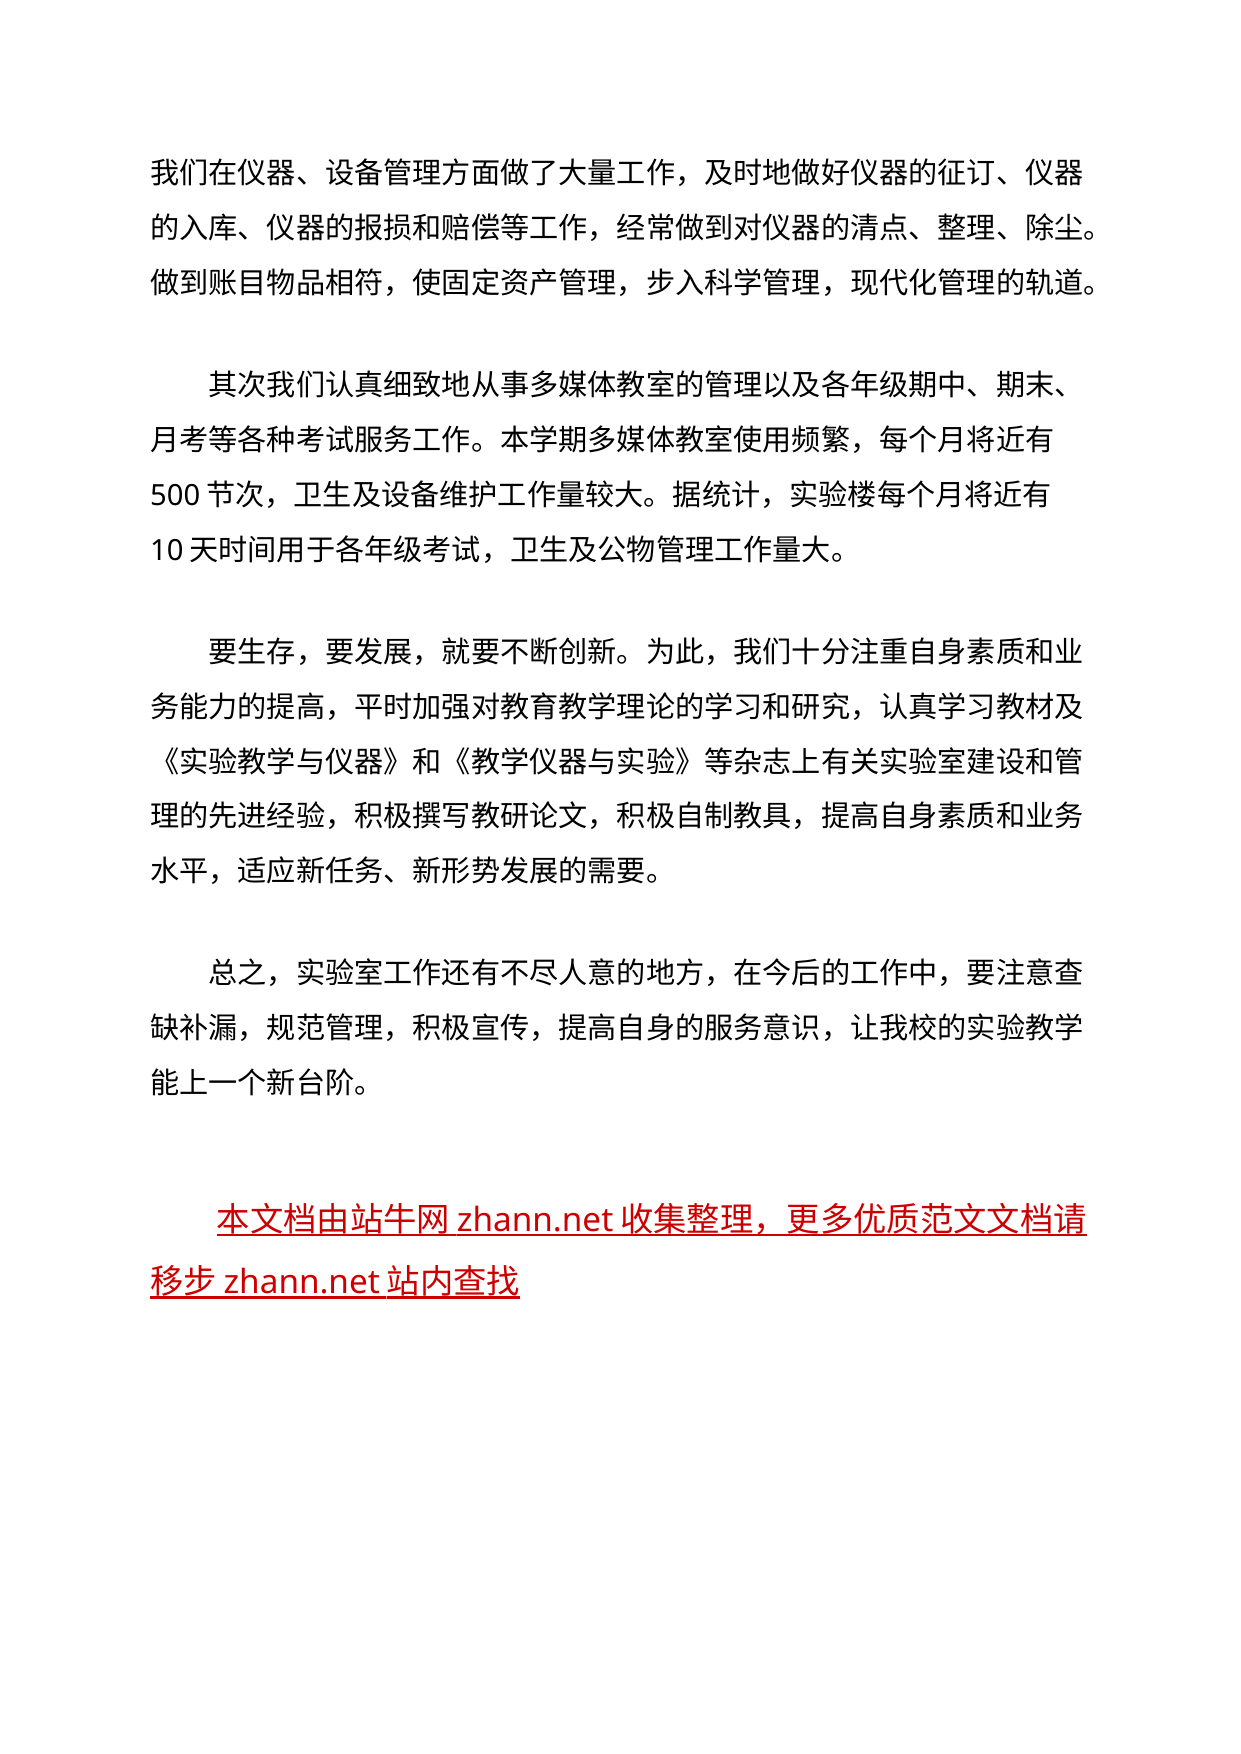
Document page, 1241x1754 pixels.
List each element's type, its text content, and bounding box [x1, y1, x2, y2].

text 本文档由站牛网zhann.net收集整理，更多优质范文文档请移步zhann.net站内查找 [150, 1192, 1090, 1304]
text 其次我们认真细致地从事多媒体教室的管理以及各年级期中、期末、月考等各种考试服务工作。本学期多媒体教室使用频繁，每个月将近有500节次，卫生及设备维护工作量较大。据统计，实验楼每个月将近有10天时间用于各年级考试，卫生及公物管理工作量大。 [150, 362, 1090, 569]
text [150, 150, 1090, 302]
text 总之，实验室工作还有不尽人意的地方，在今后的工作中，要注意查缺补漏，规范管理，积极宣传，提高自身的服务意识，让我校的实验教学能上一个新台阶。 [150, 950, 1090, 1102]
text 要生存，要发展，就要不断创新。为此，我们十分注重自身素质和业务能力的提高，平时加强对教育教学理论的学习和研究，认真学习教材及《实验教学与仪器》和《教学仪器与实验》等杂志上有关实验室建设和管理的先进经验，积极撰写教研论文，积极自制教具，提高自身素质和业务水平，适应新任务、新形势发展的需要。 [150, 628, 1090, 890]
